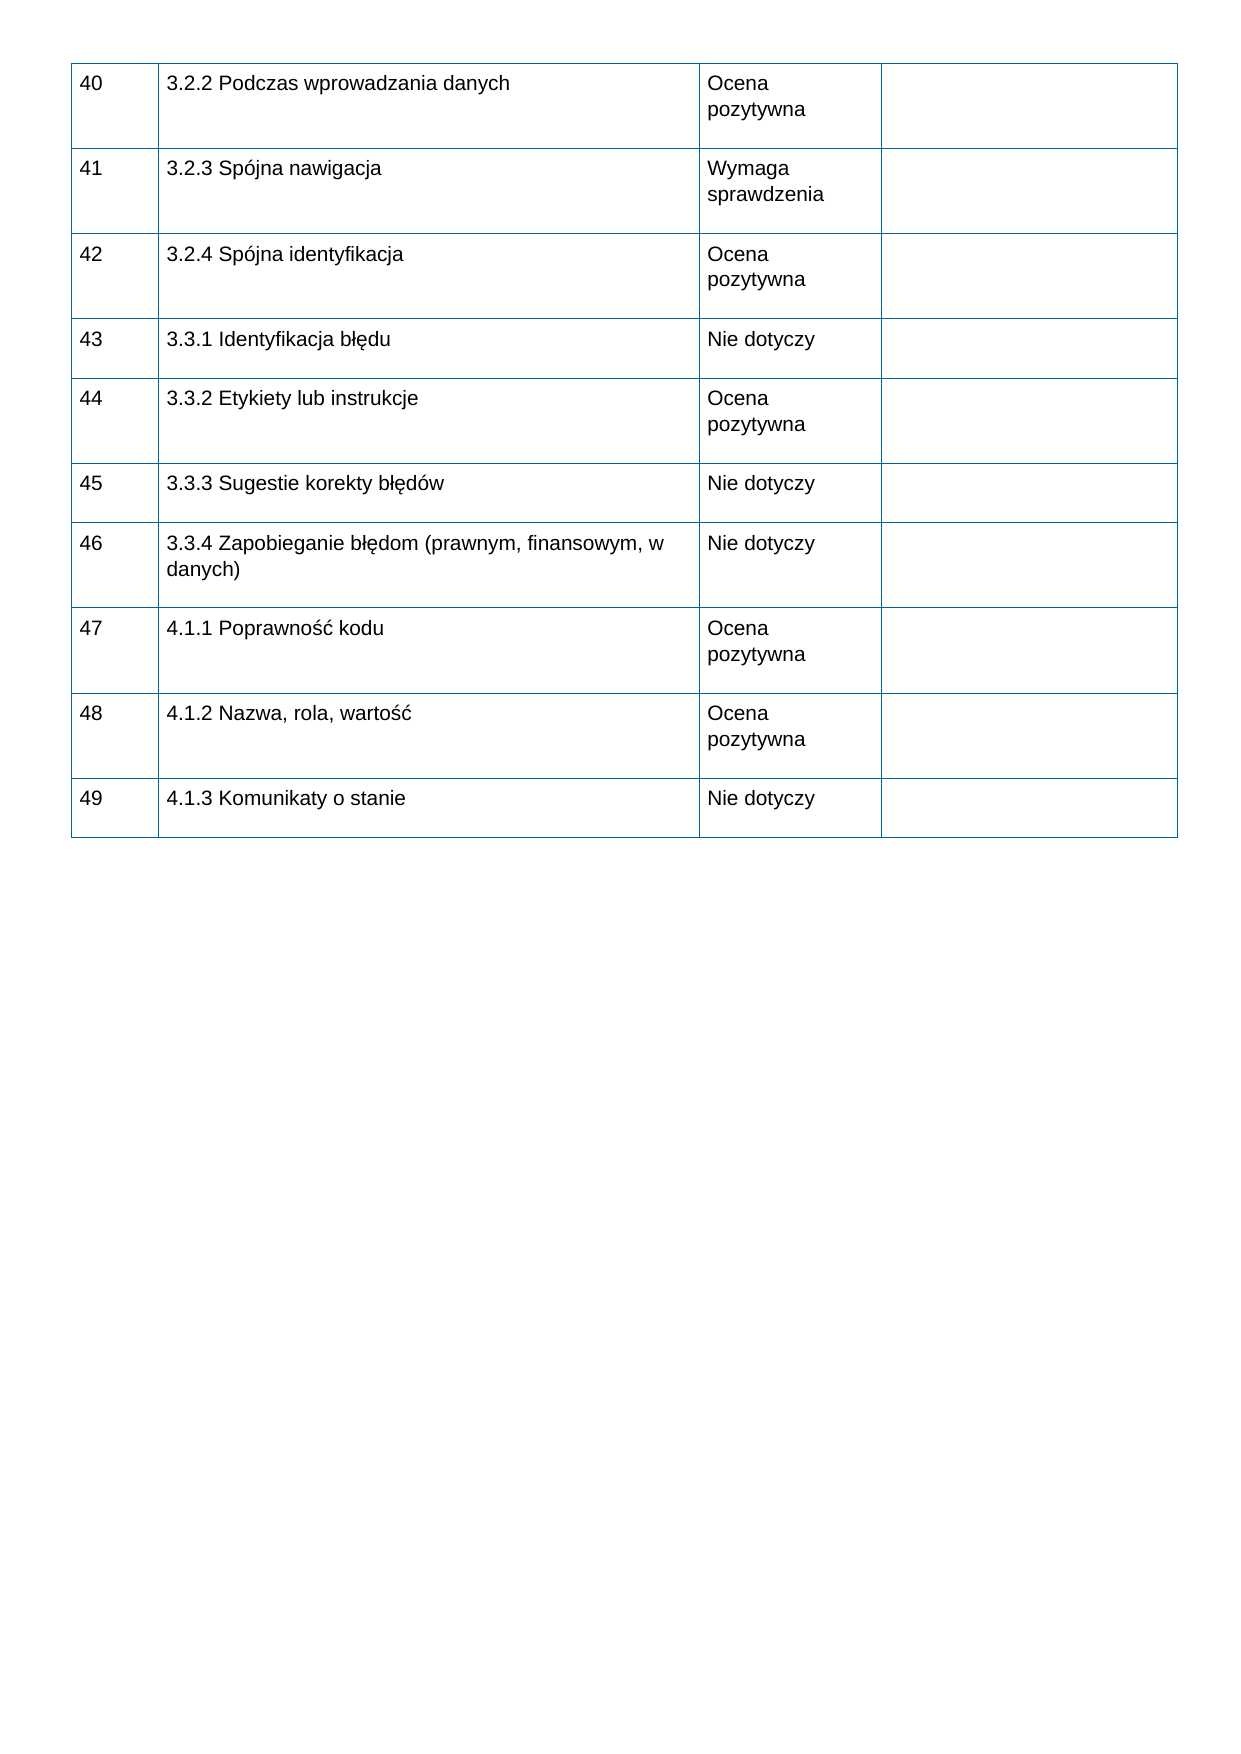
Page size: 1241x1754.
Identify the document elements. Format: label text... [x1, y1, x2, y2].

table_cell Ocena pozytywna [700, 608, 881, 692]
table_cell Ocena pozytywna [700, 694, 881, 778]
table_cell Nie dotyczy [700, 779, 881, 837]
table_cell 3.3.2 Etykiety lub instrukcje [159, 379, 699, 463]
table_cell [882, 234, 1177, 318]
table_cell 44 [72, 379, 158, 463]
table_cell Wymaga sprawdzenia [700, 149, 881, 233]
table_cell [882, 523, 1177, 607]
table_cell 40 [72, 64, 158, 148]
table_cell 47 [72, 608, 158, 692]
table_cell 4.1.3 Komunikaty o stanie [159, 779, 699, 837]
table_cell [882, 149, 1177, 233]
table_cell 3.3.3 Sugestie korekty błędów [159, 464, 699, 522]
table_cell [882, 64, 1177, 148]
table_cell [882, 464, 1177, 522]
table_cell 42 [72, 234, 158, 318]
table_cell 3.2.2 Podczas wprowadzania danych [159, 64, 699, 148]
table_cell [882, 379, 1177, 463]
table_cell [882, 319, 1177, 377]
table_cell 49 [72, 779, 158, 837]
table_cell 43 [72, 319, 158, 377]
table_cell 3.3.4 Zapobieganie błędom (prawnym, finansowym, w danych) [159, 523, 699, 607]
table_cell [882, 694, 1177, 778]
table_cell Ocena pozytywna [700, 234, 881, 318]
table_cell 3.3.1 Identyfikacja błędu [159, 319, 699, 377]
table_cell [882, 608, 1177, 692]
table_cell 45 [72, 464, 158, 522]
table_cell 46 [72, 523, 158, 607]
table_cell Nie dotyczy [700, 464, 881, 522]
table_cell 41 [72, 149, 158, 233]
table_cell Nie dotyczy [700, 523, 881, 607]
table_cell 3.2.3 Spójna nawigacja [159, 149, 699, 233]
table_cell Ocena pozytywna [700, 379, 881, 463]
table_cell 4.1.2 Nazwa, rola, wartość [159, 694, 699, 778]
table_cell Ocena pozytywna [700, 64, 881, 148]
table_cell 48 [72, 694, 158, 778]
table_cell Nie dotyczy [700, 319, 881, 377]
table_cell 3.2.4 Spójna identyfikacja [159, 234, 699, 318]
table_cell 4.1.1 Poprawność kodu [159, 608, 699, 692]
table_cell [882, 779, 1177, 837]
